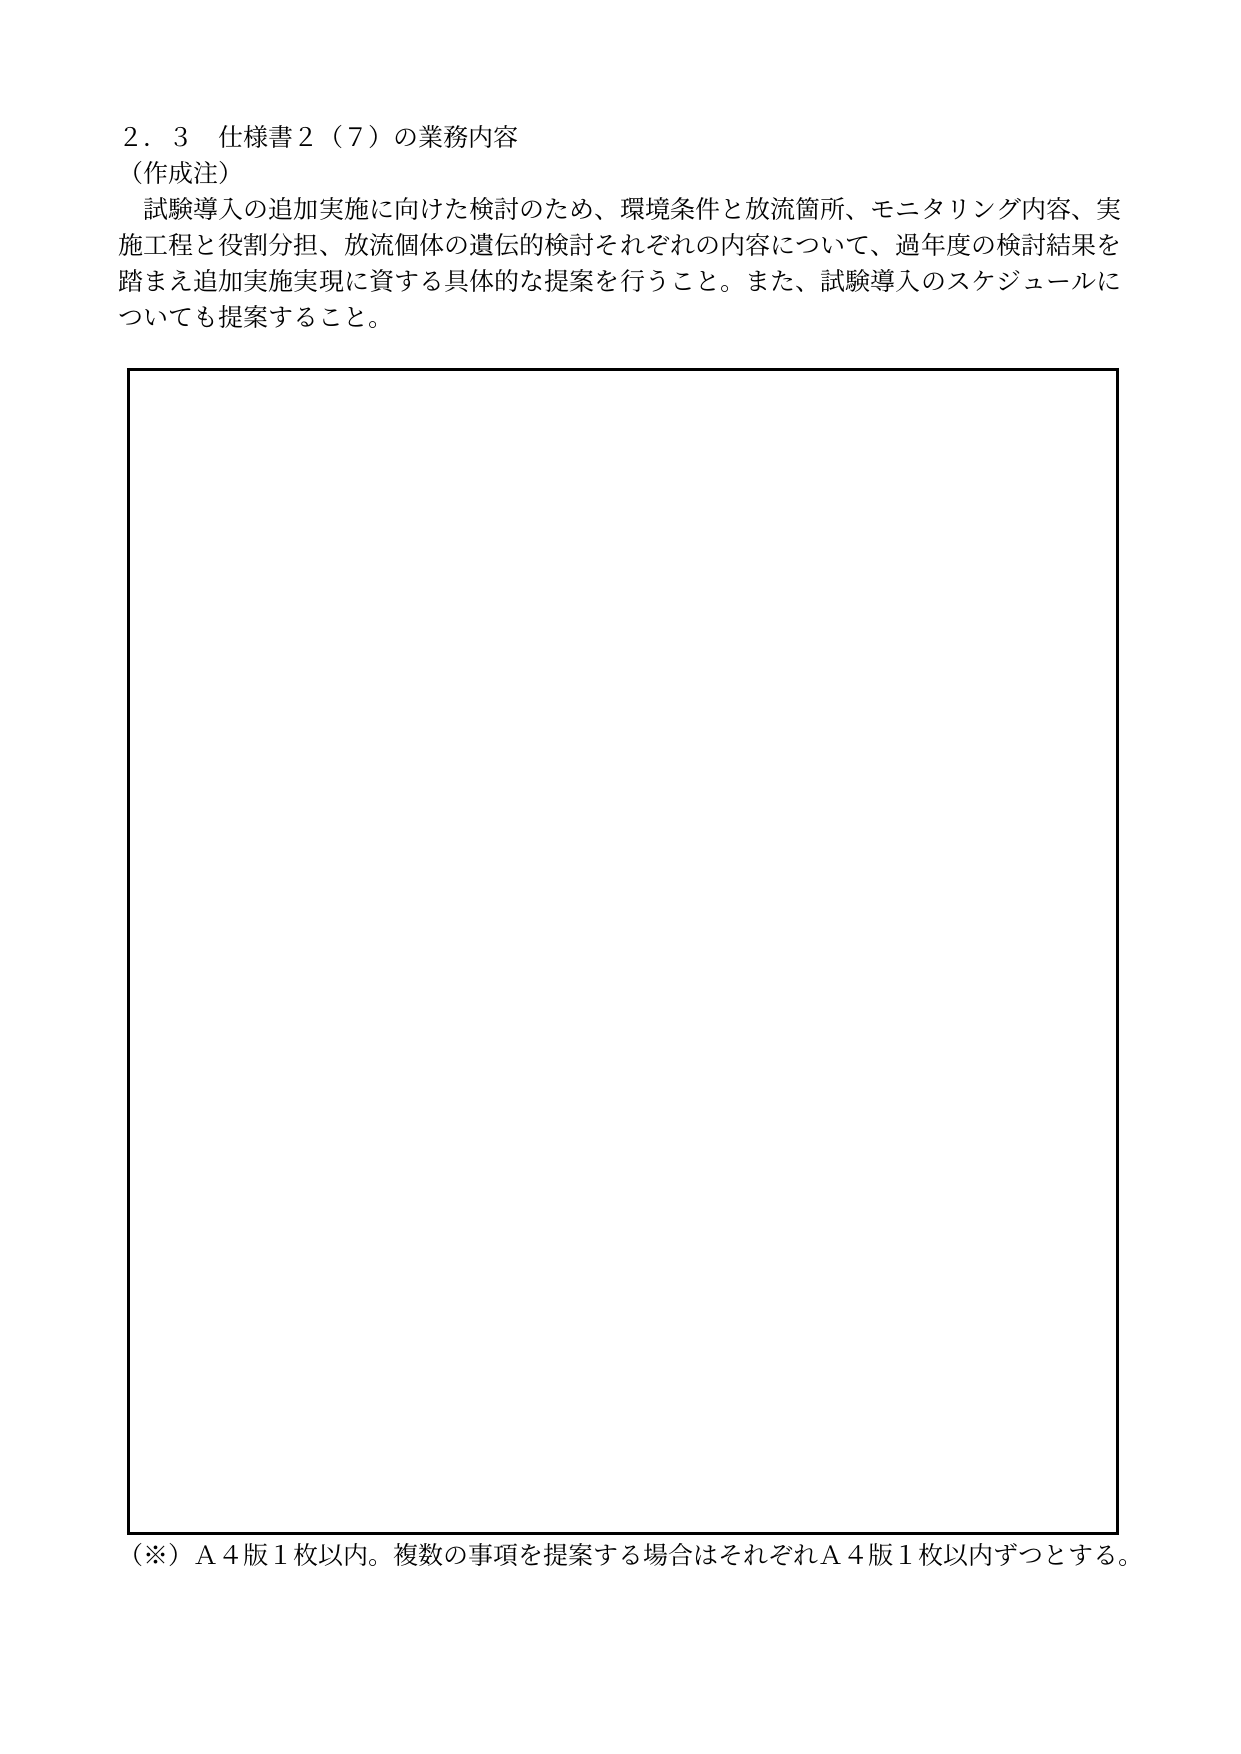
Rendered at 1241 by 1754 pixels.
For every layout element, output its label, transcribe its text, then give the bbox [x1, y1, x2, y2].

text （※）Ａ４版１枚以内。複数の事項を提案する場合はそれぞれＡ４版１枚以内ずつとする。 [118, 1535, 1122, 1571]
text 試験導入の追加実施に向けた検討のため、環境条件と放流箇所、モニタリング内容、実施工程と役割分担、放流個体の遺伝的検討それぞれの内容について、過年度の検討結果を踏まえ追加実施実現に資する具体的な提案を行うこと。また、試験導入のスケジュールについても提案すること。 [118, 190, 1122, 334]
text ２．３ 仕様書２（７）の業務内容 [118, 118, 1122, 154]
text （作成注） [118, 154, 1122, 190]
table_header [130, 371, 1116, 1532]
